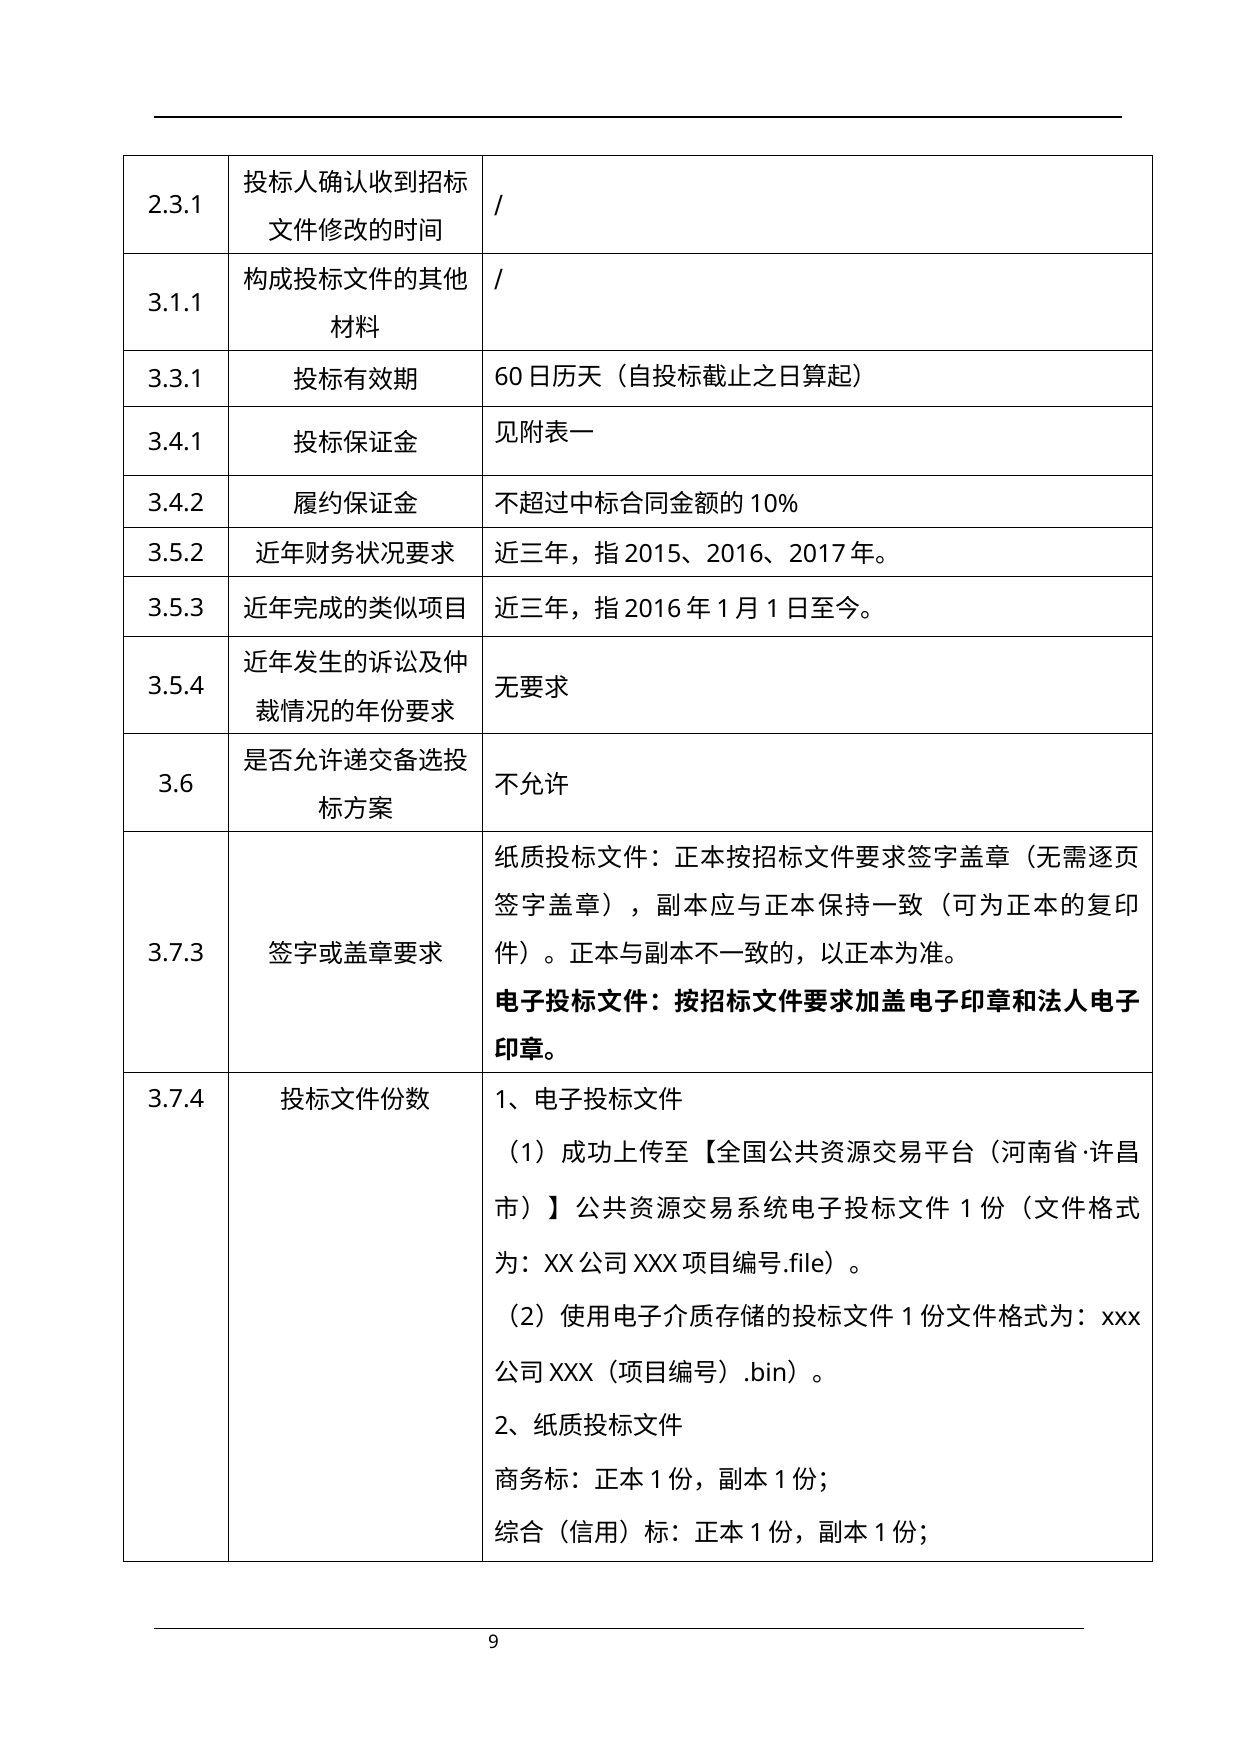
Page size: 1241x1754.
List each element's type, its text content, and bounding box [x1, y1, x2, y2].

table_cell 3.6 [124, 734, 228, 831]
table_cell 是否允许递交备选投标方案 [229, 734, 482, 831]
table_cell 3.5.2 [124, 528, 228, 576]
table_cell 无要求 [483, 637, 1152, 733]
table_cell 2.3.1 [124, 156, 228, 252]
table_cell 3.1.1 [124, 254, 228, 350]
table_cell 投标人确认收到招标文件修改的时间 [229, 156, 482, 252]
table_cell 不超过中标合同金额的10% [483, 476, 1152, 527]
table_cell 近三年，指2015、2016、2017年。 [483, 528, 1152, 576]
table_cell 近年完成的类似项目 [229, 577, 482, 636]
table_cell 近三年，指2016年1月1日至今。 [483, 577, 1152, 636]
table_cell 签字或盖章要求 [229, 832, 482, 1072]
table_cell 3.4.1 [124, 407, 228, 475]
table_cell 不允许 [483, 734, 1152, 831]
table_cell 近年财务状况要求 [229, 528, 482, 576]
table_cell 近年发生的诉讼及仲裁情况的年份要求 [229, 637, 482, 733]
table_cell 3.3.1 [124, 351, 228, 406]
table_cell 纸质投标文件：正本按招标文件要求签字盖章（无需逐页签字盖章），副本应与正本保持一致（可为正本的复印件）。正本与副本不一致的，以正本为准。 电子投标文件：按招标文件要求加盖电子印章和法人电子印章。 [483, 832, 1152, 1072]
table_cell 3.7.4 [124, 1073, 228, 1561]
table_cell 3.4.2 [124, 476, 228, 527]
table_cell ∕ [483, 156, 1152, 252]
table_cell 投标保证金 [229, 407, 482, 475]
table_cell 3.5.4 [124, 637, 228, 733]
table_cell 3.5.3 [124, 577, 228, 636]
table_cell 投标文件份数 [229, 1073, 482, 1561]
table_cell 见附表一 [483, 407, 1152, 475]
table_cell 3.7.3 [124, 832, 228, 1072]
table_cell 构成投标文件的其他材料 [229, 254, 482, 350]
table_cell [483, 1073, 1152, 1561]
table_cell ∕ [483, 254, 1152, 350]
table_cell 投标有效期 [229, 351, 482, 406]
table_cell 履约保证金 [229, 476, 482, 527]
table_cell 60日历天（自投标截止之日算起） [483, 351, 1152, 406]
